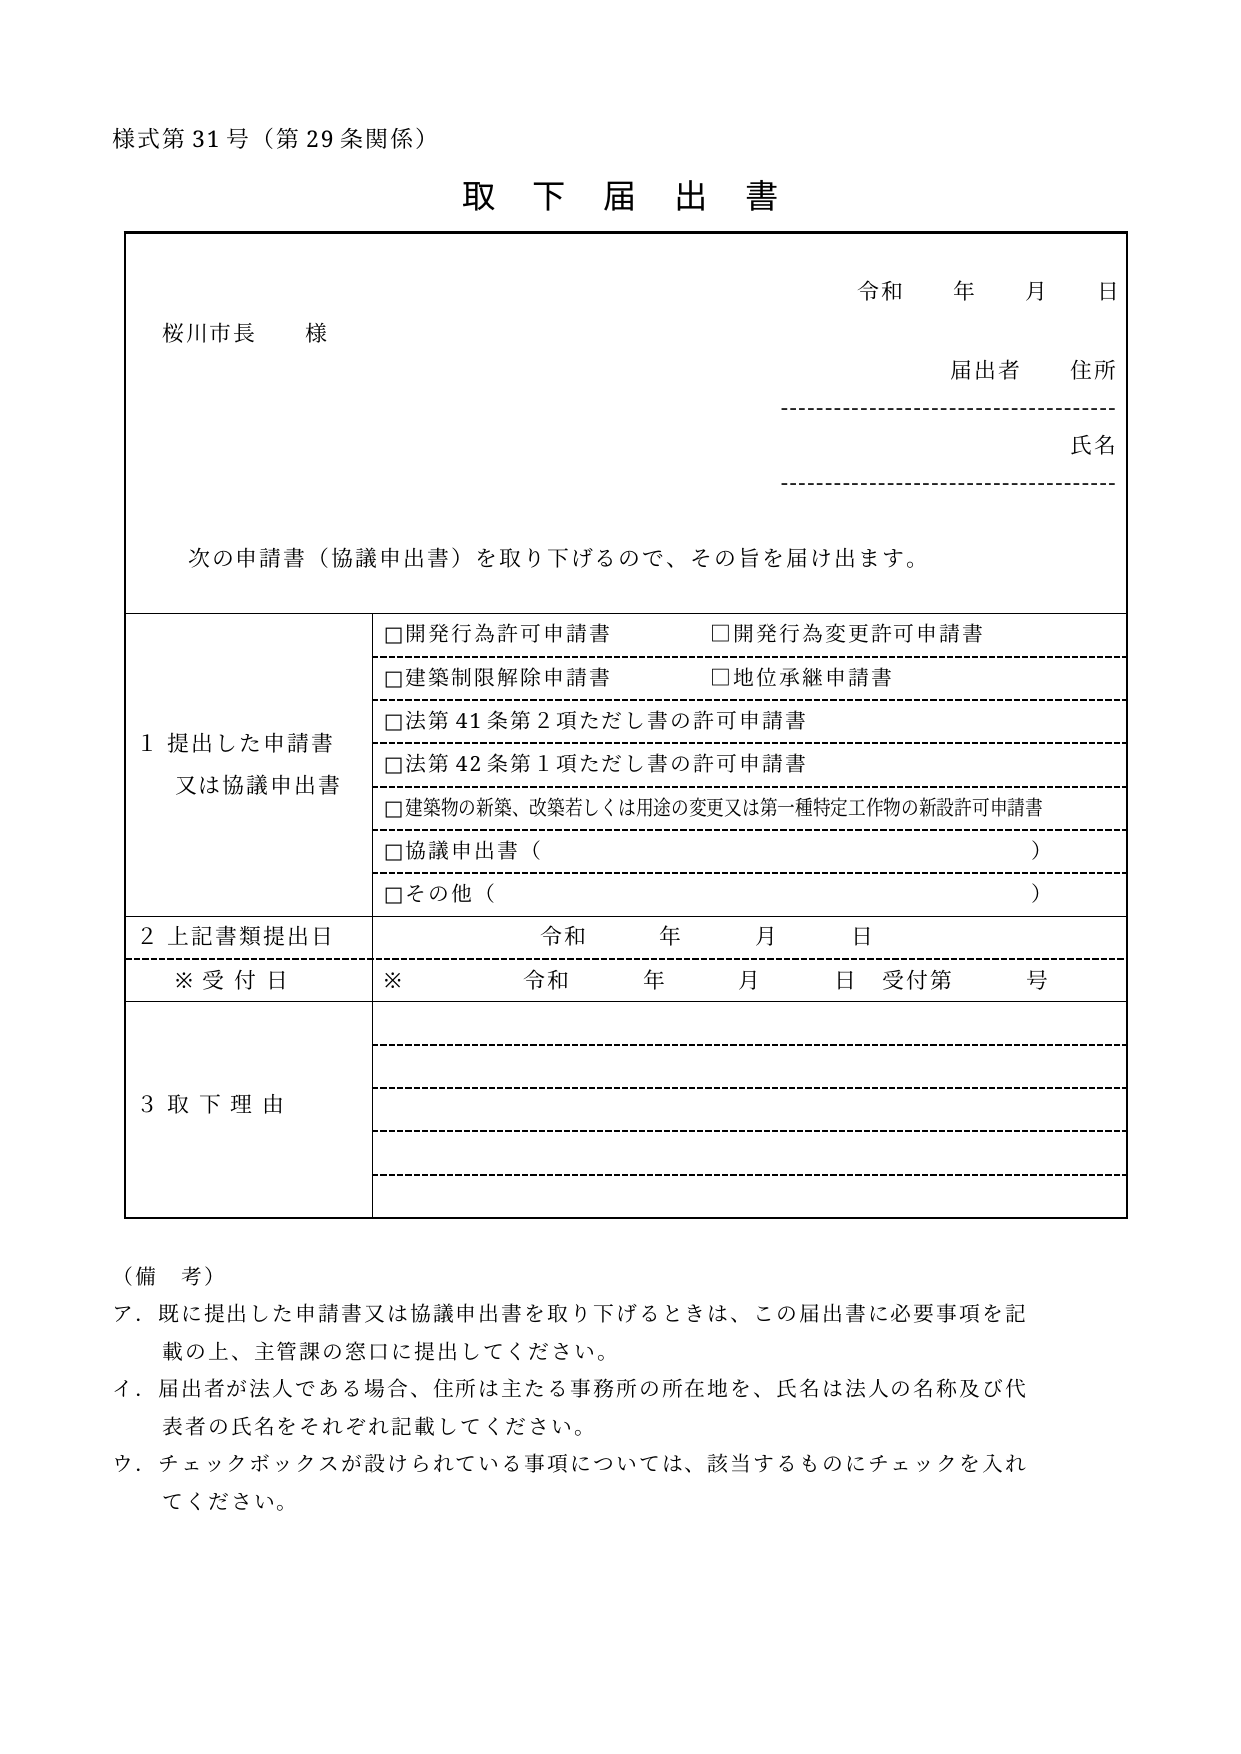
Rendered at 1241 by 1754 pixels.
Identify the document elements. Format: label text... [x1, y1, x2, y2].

table_header 令和 年 月 日 桜川市長 様 届出者 住所 -------------------------------------- 氏名 -------------------------------------- 次の申請書（協議申出書）を取り下げるので、その旨を届け出ます。 [126, 234, 1126, 613]
table_cell [373, 1044, 1126, 1087]
table_cell □法第42条第１項ただし書の許可申請書 [373, 742, 1126, 786]
table_cell 令和 年 月 日 [373, 917, 1126, 958]
table_cell □建築制限解除申請書 □地位承継申請書 [373, 656, 1126, 699]
table_cell [373, 1087, 1126, 1130]
table_cell □その他（ ） [373, 872, 1126, 916]
table_cell □開発行為許可申請書 □開発行為変更許可申請書 [373, 614, 1126, 656]
text 載の上、主管課の窓口に提出してください。 [112, 1331, 1128, 1369]
table_cell [373, 1174, 1126, 1217]
table_cell ３ 取 下 理 由 [126, 1002, 372, 1217]
table_cell ※ 令和 年 月 日 受付第 号 [373, 958, 1126, 1001]
table_cell □協議申出書（ ） [373, 829, 1126, 872]
text 様式第31号（第29条関係） [112, 119, 1128, 156]
text ア．既に提出した申請書又は協議申出書を取り下げるときは、この届出書に必要事項を記 [112, 1294, 1128, 1331]
text てください。 [112, 1481, 1128, 1519]
table_cell □建築物の新築、改築若しくは用途の変更又は第一種特定工作物の新設許可申請書 [373, 786, 1126, 829]
table_cell [373, 1130, 1126, 1173]
table_cell [373, 1002, 1126, 1043]
table_cell ２ 上記書類提出日 [126, 917, 372, 958]
text 取 下 届 出 書 [112, 156, 1128, 231]
table_cell □法第41条第２項ただし書の許可申請書 [373, 699, 1126, 742]
text ウ．チェックボックスが設けられている事項については、該当するものにチェックを入れ [112, 1444, 1128, 1481]
text 表者の氏名をそれぞれ記載してください。 [112, 1406, 1146, 1444]
text （備 考） [112, 1256, 1128, 1294]
table_cell １ 提出した申請書 又は協議申出書 [126, 614, 372, 916]
table_cell ※ 受 付 日 [126, 958, 372, 1001]
text イ．届出者が法人である場合、住所は主たる事務所の所在地を、氏名は法人の名称及び代 [112, 1369, 1146, 1406]
